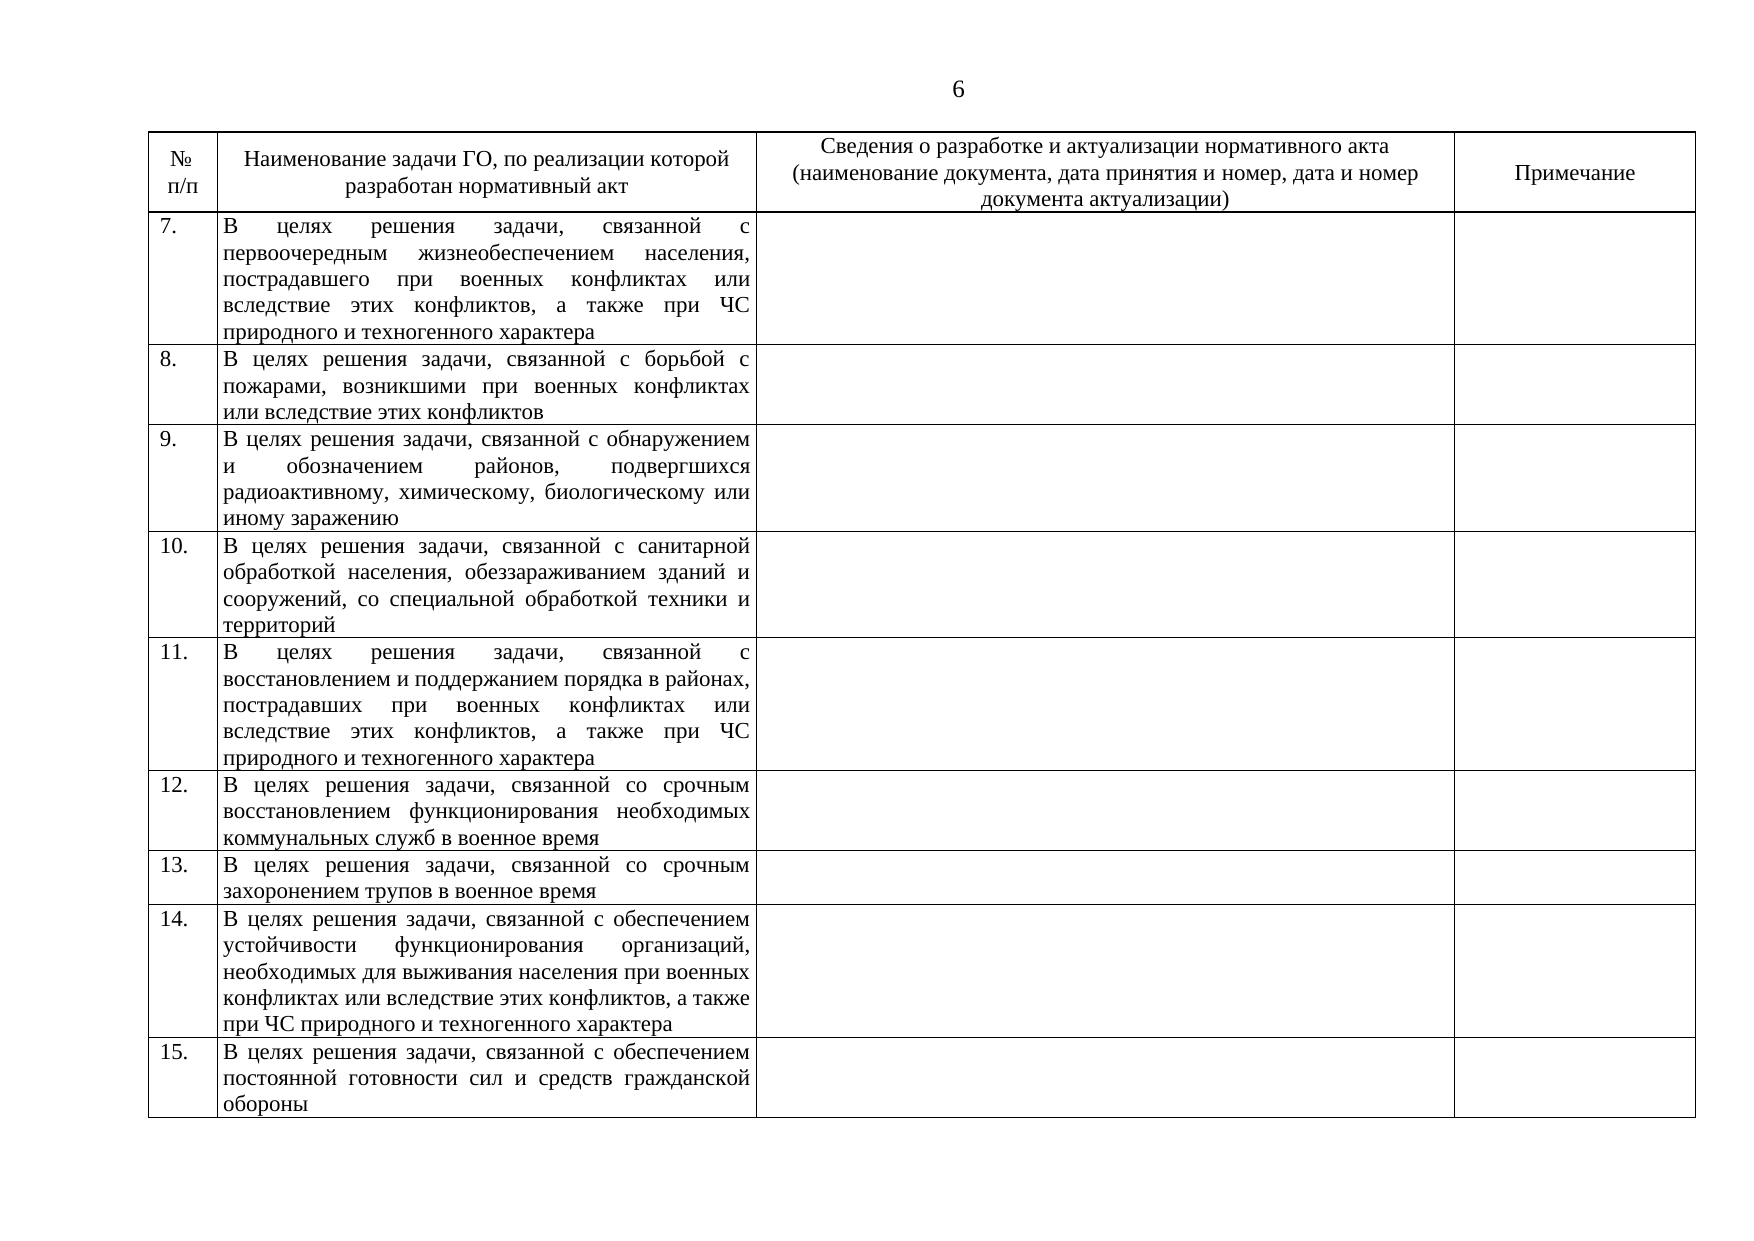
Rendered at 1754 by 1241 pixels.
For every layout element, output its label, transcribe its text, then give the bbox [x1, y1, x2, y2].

table_cell [757, 638, 1454, 770]
table_cell [1455, 851, 1695, 904]
table_cell [1455, 532, 1695, 637]
table_cell В целях решения задачи, связанной со срочным захоронением трупов в военное время [218, 851, 756, 904]
table_cell [757, 213, 1454, 344]
table_header Примечание [1455, 133, 1695, 211]
table_cell [149, 1038, 217, 1117]
table_cell [757, 771, 1454, 850]
table_cell В целях решения задачи, связанной с борьбой с пожарами, возникшими при военных конфликтах или вследствие этих конфликтов [218, 345, 756, 424]
table_cell [149, 638, 217, 770]
table_cell В целях решения задачи, связанной с обеспечением постоянной готовности сил и средств гражданской обороны [218, 1038, 756, 1117]
table_cell [149, 425, 217, 531]
table_cell [1455, 638, 1695, 770]
table_header Наименование задачи ГО, по реализации которой разработан нормативный акт [218, 133, 756, 211]
table_cell [1455, 345, 1695, 424]
table_cell [149, 771, 217, 850]
table_cell [149, 905, 217, 1037]
table_header № п/п [149, 133, 217, 211]
table_cell [1455, 213, 1695, 344]
table_cell [1455, 425, 1695, 531]
table_cell [757, 1038, 1454, 1117]
table_cell [1455, 771, 1695, 850]
table_cell [149, 345, 217, 424]
table_cell В целях решения задачи, связанной с восстановлением и поддержанием порядка в районах, пострадавших при военных конфликтах или вследствие этих конфликтов, а также при ЧС природного и техногенного характера [218, 638, 756, 770]
table_cell [1455, 905, 1695, 1037]
table_cell В целях решения задачи, связанной с санитарной обработкой населения, обеззараживанием зданий и сооружений, со специальной обработкой техники и территорий [218, 532, 756, 637]
table_cell [757, 905, 1454, 1037]
table_cell В целях решения задачи, связанной с первоочередным жизнеобеспечением населения, пострадавшего при военных конфликтах или вследствие этих конфликтов, а также при ЧС природного и техногенного характера [218, 213, 756, 344]
table_cell В целях решения задачи, связанной с обнаружением и обозначением районов, подвергшихся радиоактивному, химическому, биологическому или иному заражению [218, 425, 756, 531]
table_cell [757, 345, 1454, 424]
table_cell [1455, 1038, 1695, 1117]
table_cell В целях решения задачи, связанной со срочным восстановлением функционирования необходимых коммунальных служб в военное время [218, 771, 756, 850]
table_cell [757, 851, 1454, 904]
table_cell В целях решения задачи, связанной с обеспечением устойчивости функционирования организаций, необходимых для выживания населения при военных конфликтах или вследствие этих конфликтов, а также при ЧС природного и техногенного характера [218, 905, 756, 1037]
table_cell [149, 213, 217, 344]
table_cell [149, 851, 217, 904]
table_header Сведения о разработке и актуализации нормативного акта (наименование документа, дата принятия и номер, дата и номер документа актуализации) [757, 133, 1454, 211]
table_cell [149, 532, 217, 637]
table_cell [757, 532, 1454, 637]
table_cell [757, 425, 1454, 531]
